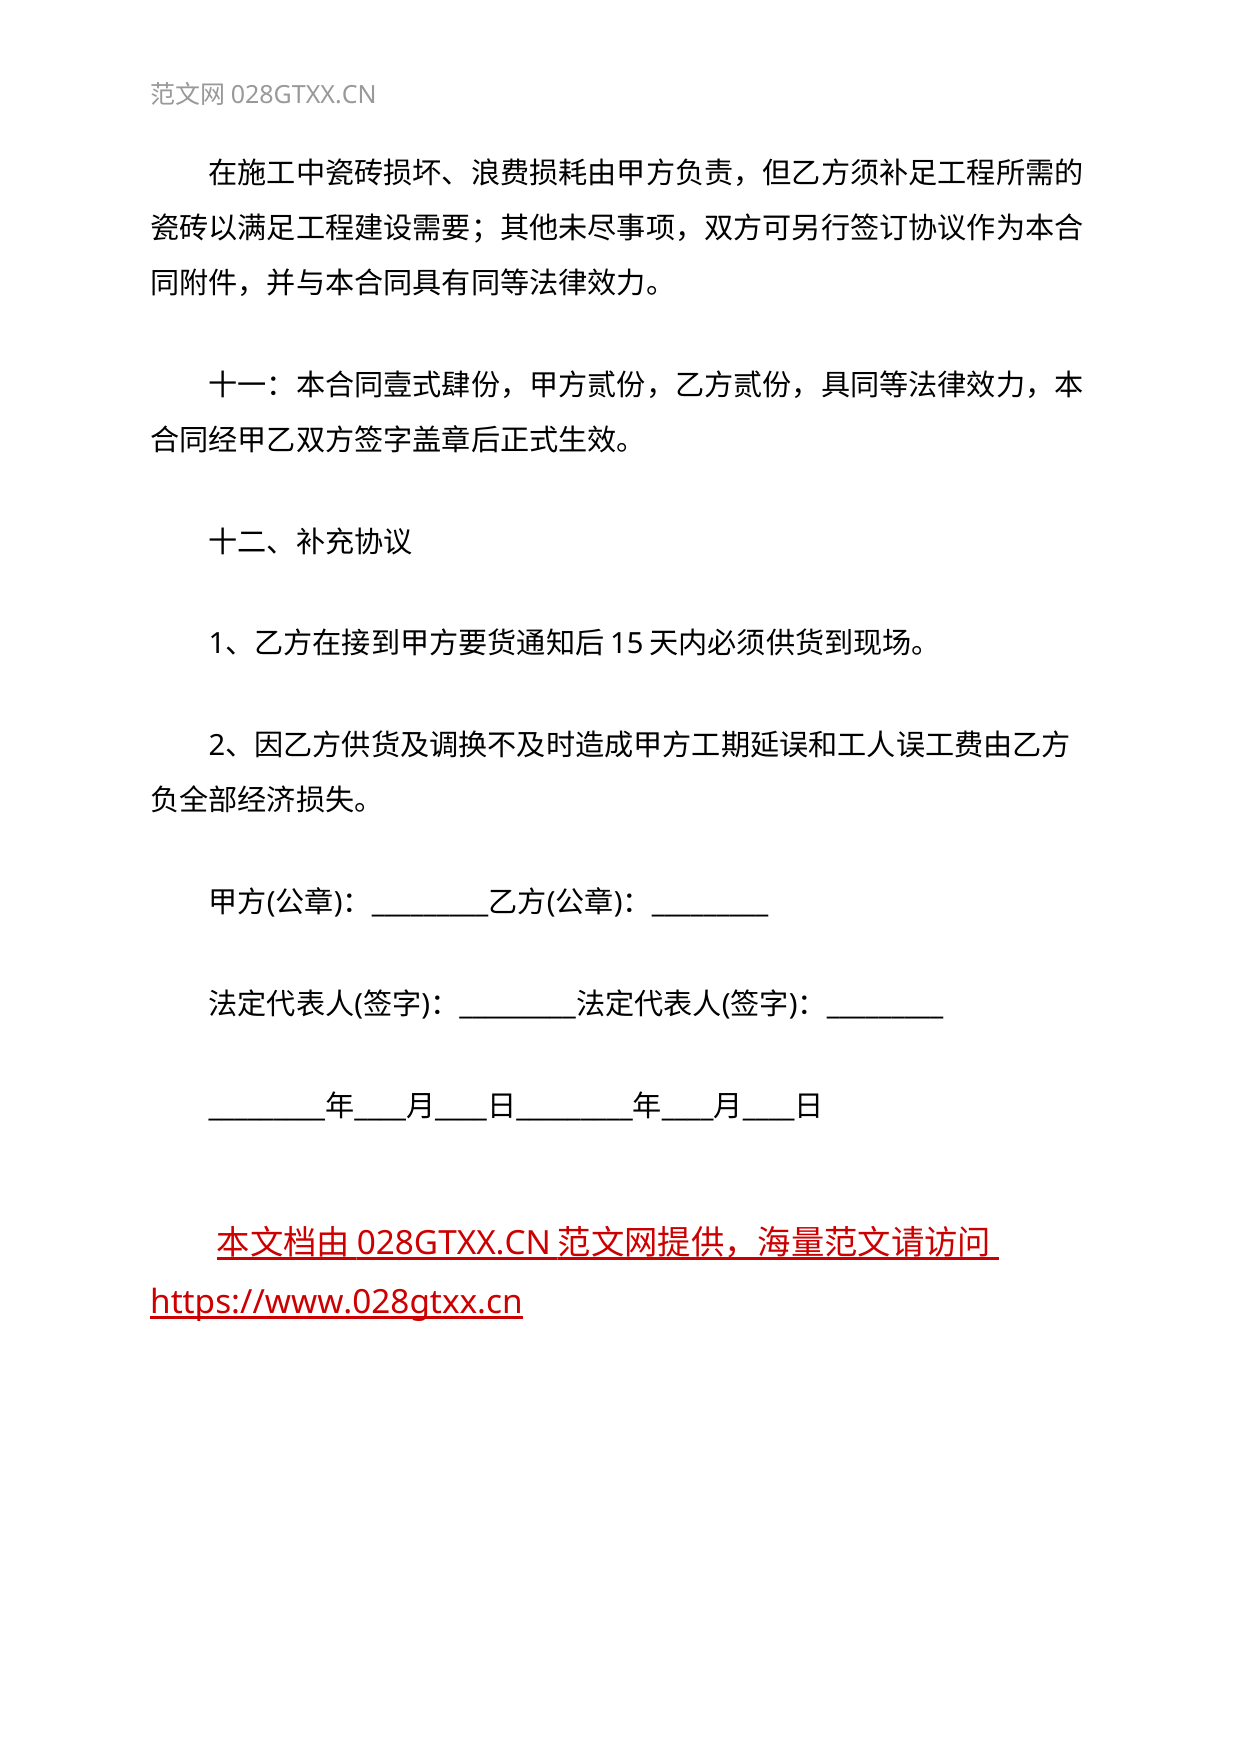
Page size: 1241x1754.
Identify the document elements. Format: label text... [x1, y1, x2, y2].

text 十一：本合同壹式肆份，甲方贰份，乙方贰份，具同等法律效力，本合同经甲乙双方签字盖章后正式生效。 [150, 362, 1090, 459]
text 在施工中瓷砖损坏、浪费损耗由甲方负责，但乙方须补足工程所需的瓷砖以满足工程建设需要；其他未尽事项，双方可另行签订协议作为本合同附件，并与本合同具有同等法律效力。 [150, 150, 1090, 302]
text 本文档由028GTXX.CN范文网提供，海量范文请访问 https://www.028gtxx.cn [150, 1216, 1090, 1323]
text 甲方(公章)：_________乙方(公章)：_________ [150, 879, 1090, 921]
text 法定代表人(签字)：_________法定代表人(签字)：_________ [150, 981, 1090, 1023]
text 十二、补充协议 [150, 518, 1090, 561]
text _________年____月____日_________年____月____日 [150, 1083, 1090, 1125]
text 2、因乙方供货及调换不及时造成甲方工期延误和工人误工费由乙方负全部经济损失。 [150, 722, 1090, 819]
text 1、乙方在接到甲方要货通知后15天内必须供货到现场。 [150, 620, 1090, 662]
